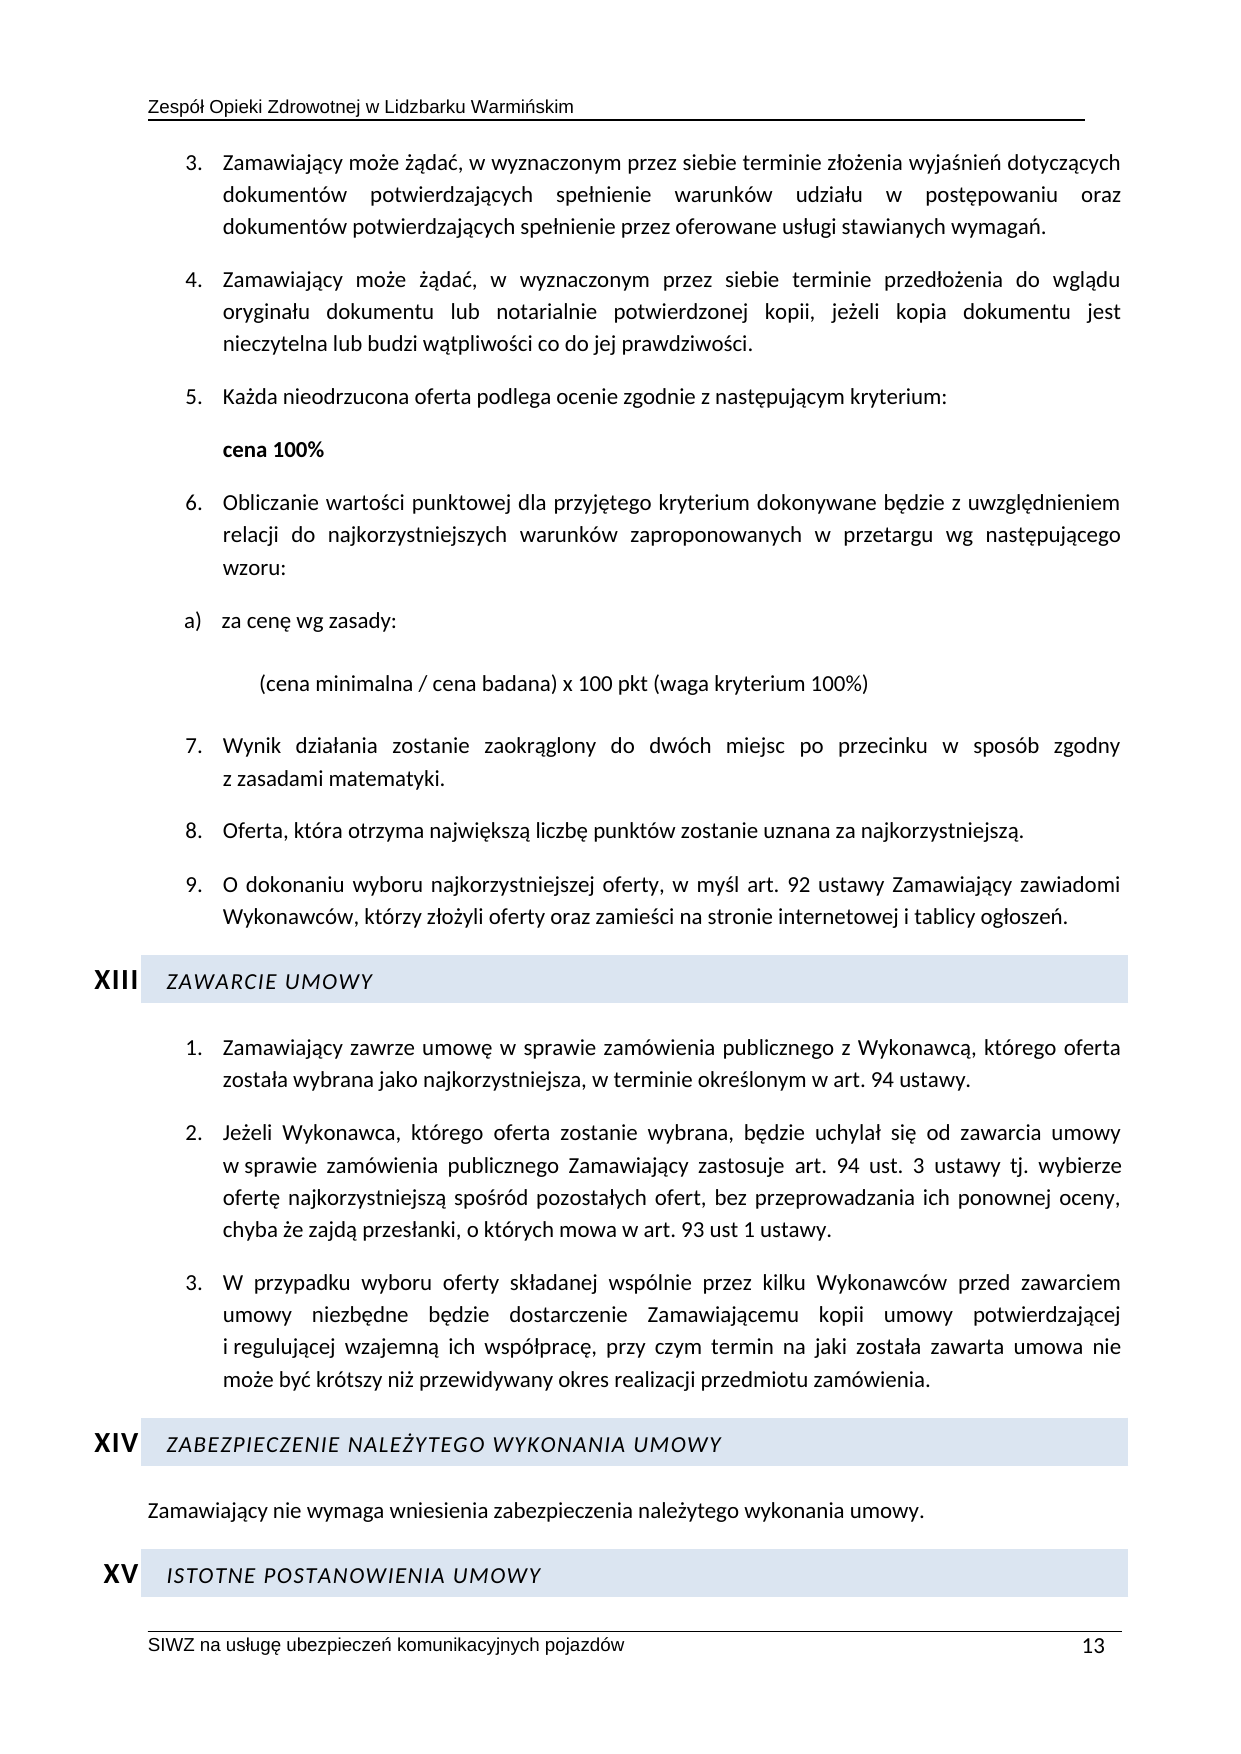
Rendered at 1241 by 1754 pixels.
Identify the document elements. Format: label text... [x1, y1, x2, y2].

list Oferta, która otrzyma największą liczbę punktów zostanie uznana za najkorzystniejszą. [185, 817, 1122, 845]
list Jeżeli Wykonawca, którego oferta zostanie wybrana, będzie uchylał się od zawarcia umowy w sprawie zamówienia publicznego Zamawiający zastosuje art. 94 ust. 3 ustawy tj. wybierze ofertę najkorzystniejszą spośród pozostałych ofert, bez przeprowadzania ich ponownej oceny, chyba że zajdą przesłanki, o których mowa w art. 93 ust 1 ustawy. [185, 1118, 1122, 1243]
list za cenę wg zasady: [148, 606, 1122, 634]
subtitle Zabezpieczenie należytego wykonania umowy [148, 1424, 1122, 1459]
list Każda nieodrzucona oferta podlega ocenie zgodnie z następującym kryterium: [185, 382, 1122, 410]
list Obliczanie wartości punktowej dla przyjętego kryterium dokonywane będzie z uwzględnieniem relacji do najkorzystniejszych warunków zaproponowanych w przetargu wg następującego wzoru: [185, 488, 1122, 581]
subtitle Istotne postanowienia umowy [148, 1555, 1122, 1591]
list Zamawiający może żądać, w wyznaczonym przez siebie terminie przedłożenia do wglądu oryginału dokumentu lub notarialnie potwierdzonej kopii, jeżeli kopia dokumentu jest nieczytelna lub budzi wątpliwości co do jej prawdziwości. [185, 265, 1122, 357]
list Zamawiający może żądać, w wyznaczonym przez siebie terminie złożenia wyjaśnień dotyczących dokumentów potwierdzających spełnienie warunków udziału w postępowaniu oraz dokumentów potwierdzających spełnienie przez oferowane usługi stawianych wymagań. [185, 148, 1122, 240]
text cena 100% [223, 435, 1122, 463]
list O dokonaniu wyboru najkorzystniejszej oferty, w myśl art. 92 ustawy Zamawiający zawiadomi Wykonawców, którzy złożyli oferty oraz zamieści na stronie internetowej i tablicy ogłoszeń. [185, 870, 1122, 930]
subtitle Zawarcie umowy [148, 961, 1122, 997]
text Zamawiający nie wymaga wniesienia zabezpieczenia należytego wykonania umowy. [148, 1496, 1122, 1524]
text (cena minimalna / cena badana) x 100 pkt (waga kryterium 100%) [221, 669, 1122, 697]
list Wynik działania zostanie zaokrąglony do dwóch miejsc po przecinku w sposób zgodny z zasadami matematyki. [185, 731, 1122, 792]
list Zamawiający zawrze umowę w sprawie zamówienia publicznego z Wykonawcą, którego oferta została wybrana jako najkorzystniejsza, w terminie określonym w art. 94 ustawy. [185, 1033, 1122, 1093]
list W przypadku wyboru oferty składanej wspólnie przez kilku Wykonawców przed zawarciem umowy niezbędne będzie dostarczenie Zamawiającemu kopii umowy potwierdzającej i regulującej wzajemną ich współpracę, przy czym termin na jaki została zawarta umowa nie może być krótszy niż przewidywany okres realizacji przedmiotu zamówienia. [185, 1268, 1122, 1393]
